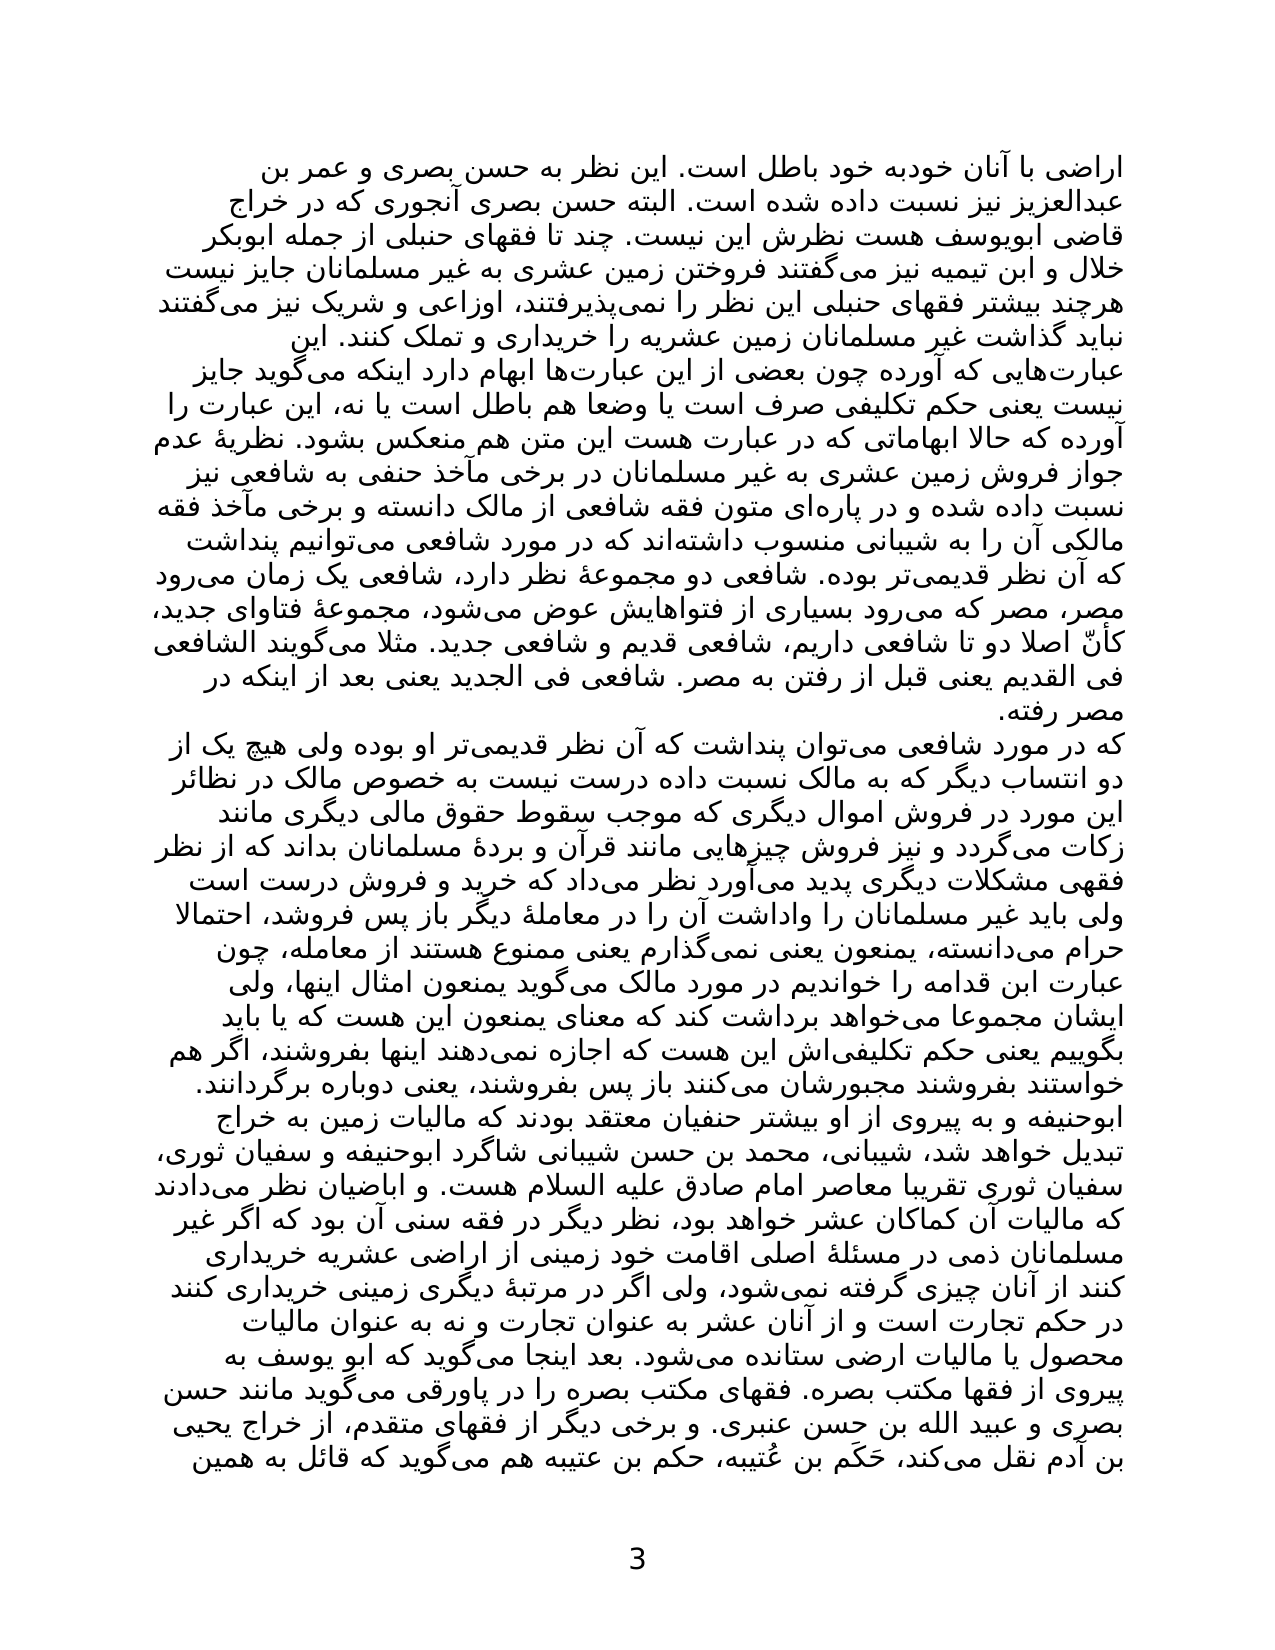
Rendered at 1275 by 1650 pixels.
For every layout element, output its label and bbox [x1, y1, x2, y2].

text [150, 727, 1125, 1474]
text [150, 150, 1125, 727]
